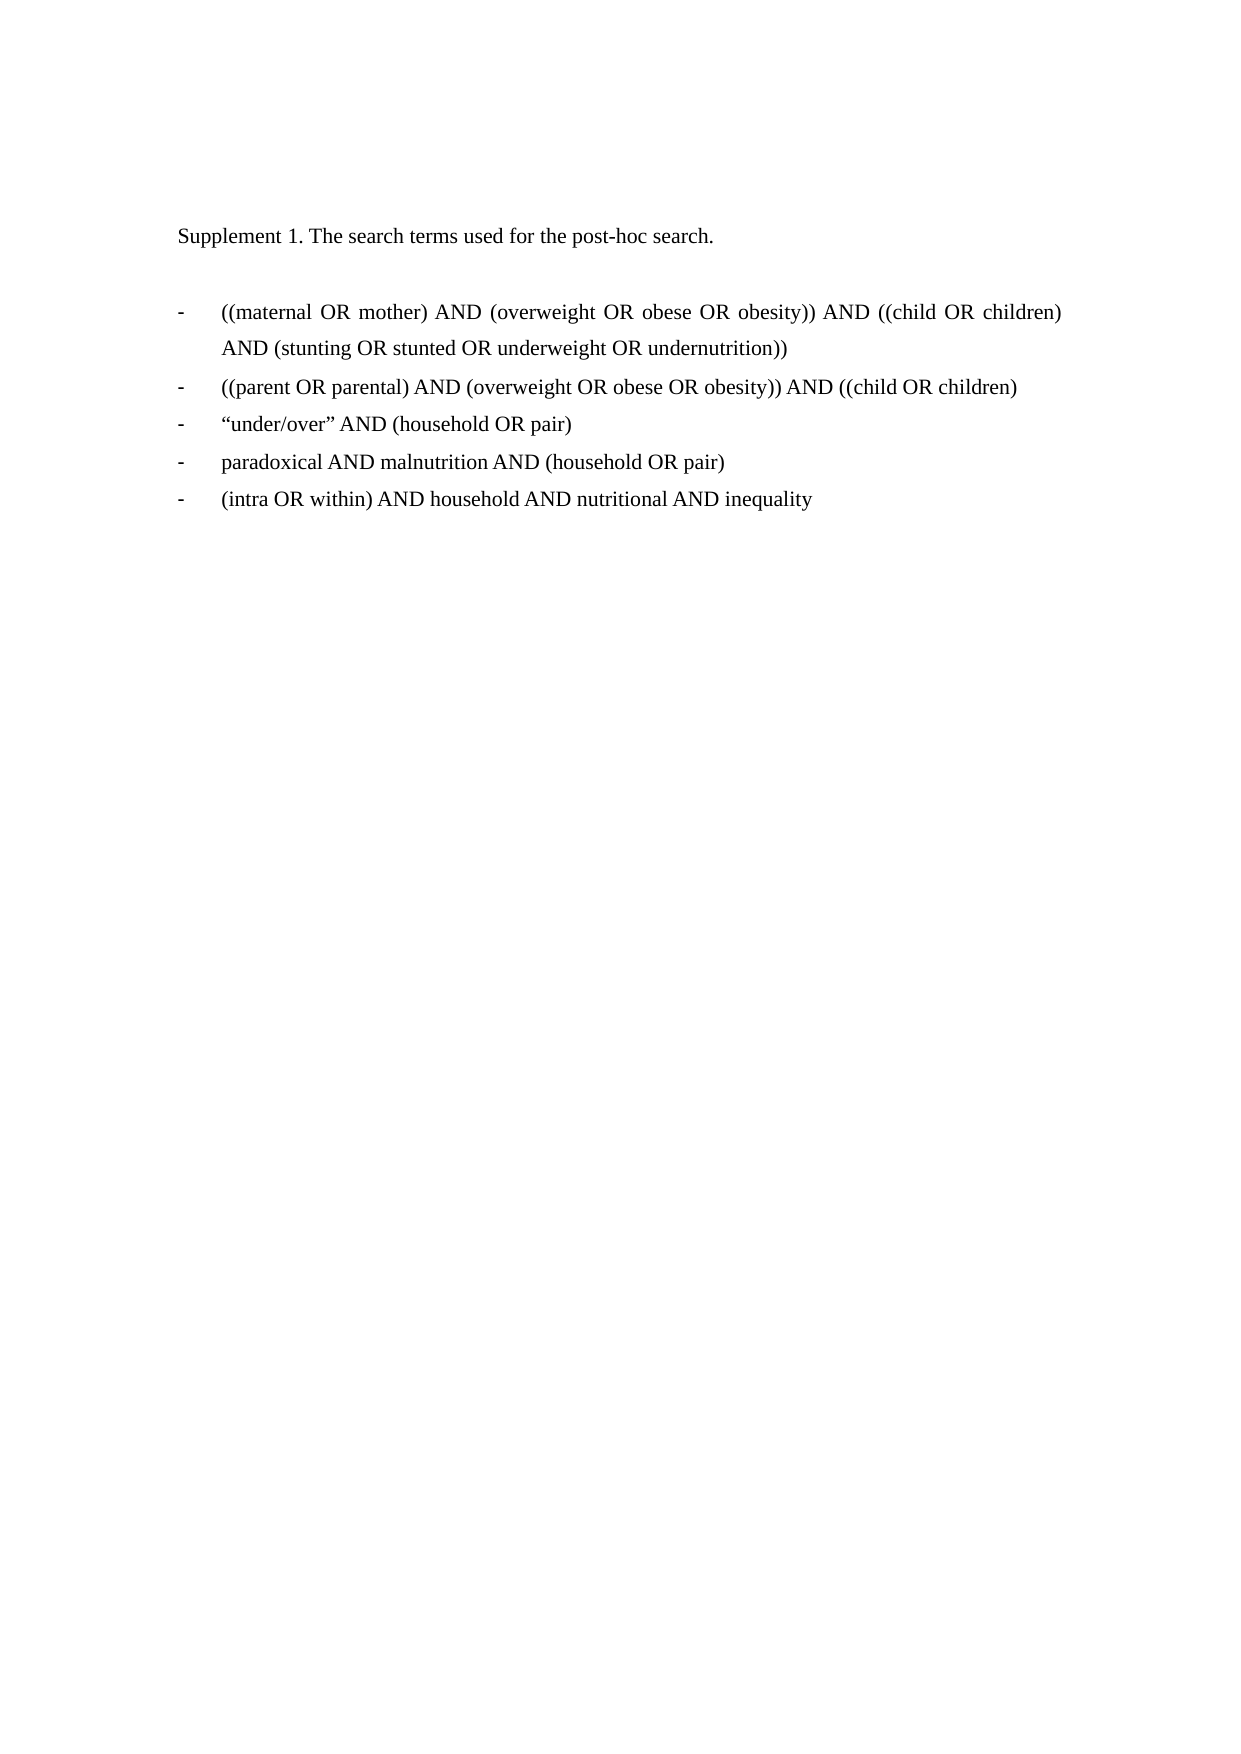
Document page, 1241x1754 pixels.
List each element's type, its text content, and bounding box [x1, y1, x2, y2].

list (intra OR within) AND household AND nutritional AND inequality [177, 479, 1063, 517]
text Supplement 1. The search terms used for the post-hoc search. [177, 217, 1063, 254]
list “under/over” AND (household OR pair) [177, 404, 1063, 442]
list ((maternal OR mother) AND (overweight OR obese OR obesity)) AND ((child OR children) AND (stunting OR stunted OR underweight OR undernutrition)) [177, 292, 1063, 367]
list paradoxical AND malnutrition AND (household OR pair) [177, 442, 1063, 479]
list ((parent OR parental) AND (overweight OR obese OR obesity)) AND ((child OR children) [177, 367, 1063, 404]
